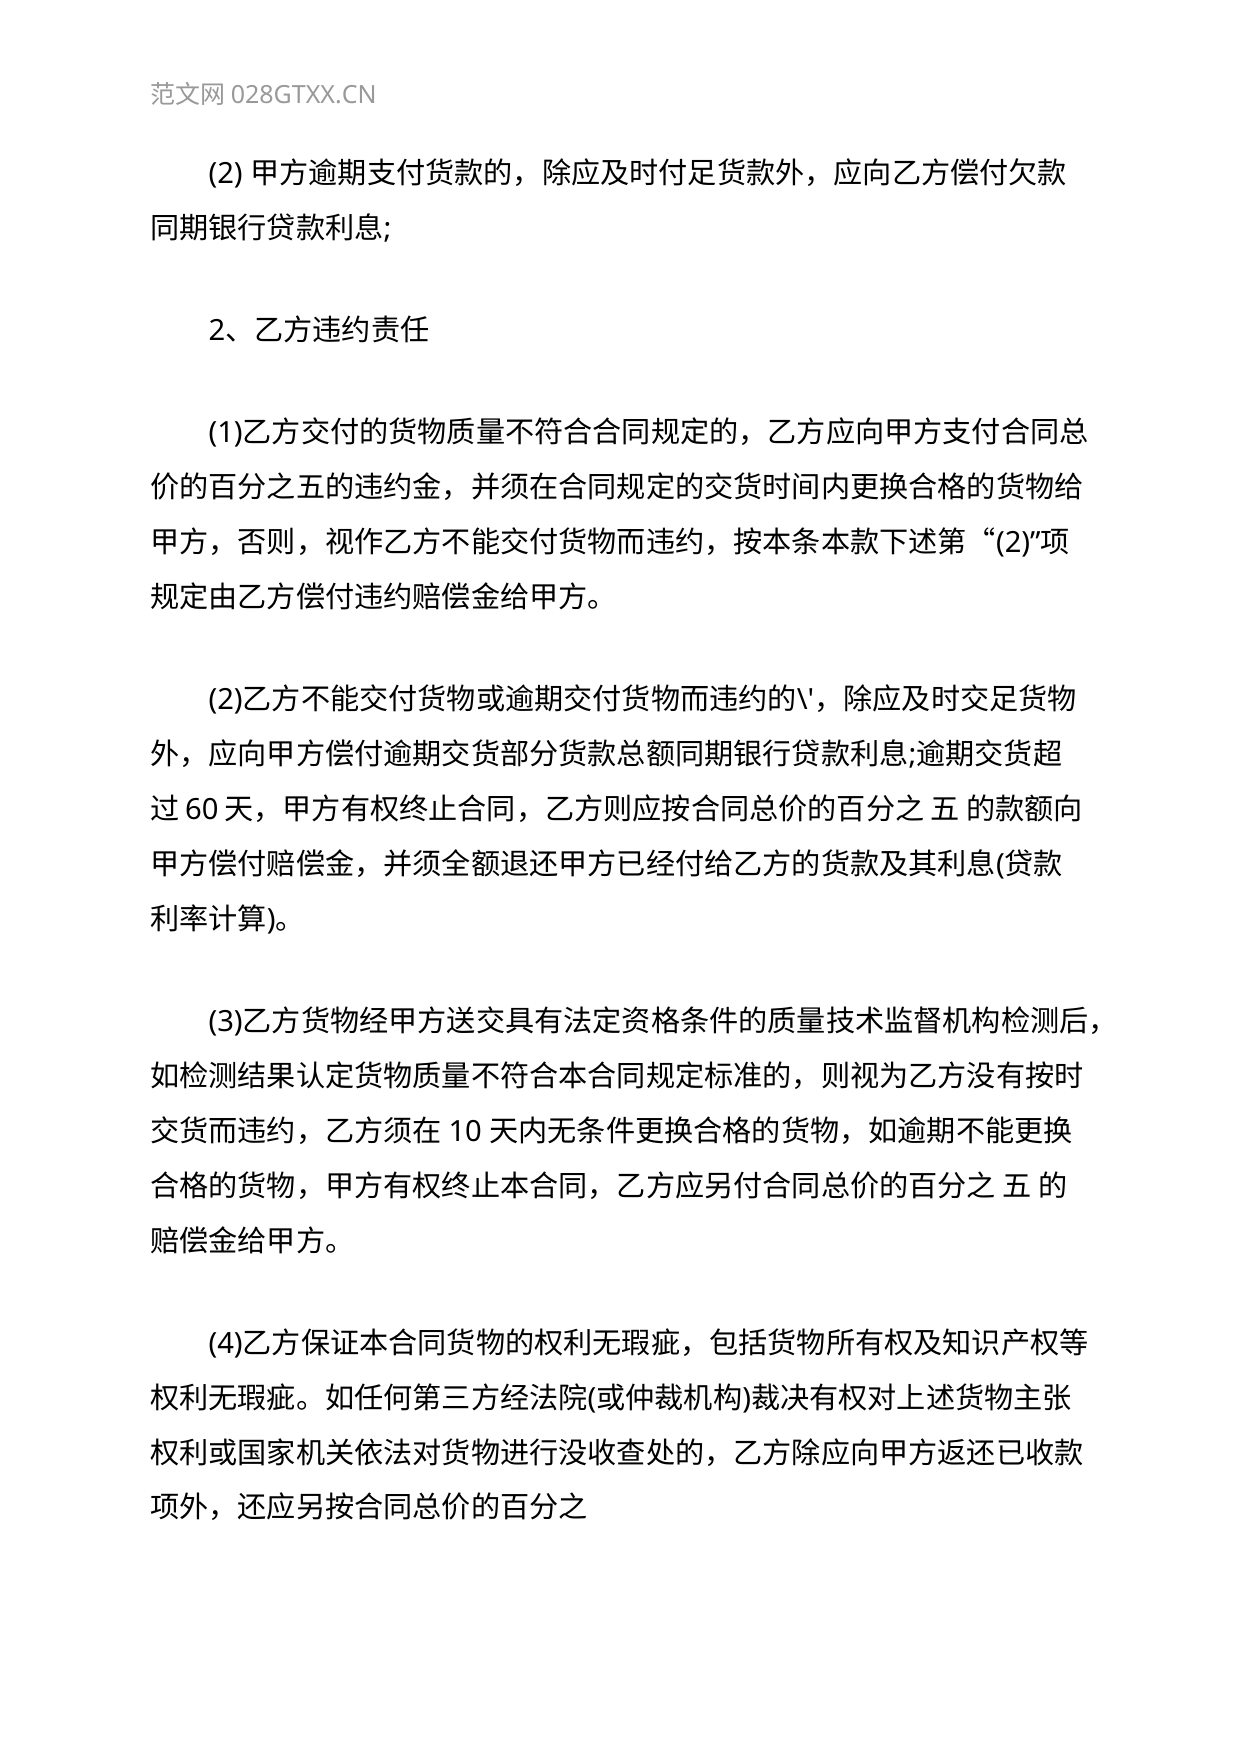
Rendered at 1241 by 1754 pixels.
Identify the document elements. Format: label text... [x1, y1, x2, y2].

text (4)乙方保证本合同货物的权利无瑕疵，包括货物所有权及知识产权等权利无瑕疵。如任何第三方经法院(或仲裁机构)裁决有权对上述货物主张权利或国家机关依法对货物进行没收查处的，乙方除应向甲方返还已收款项外，还应另按合同总价的百分之 [150, 1319, 1090, 1526]
text (1)乙方交付的货物质量不符合合同规定的，乙方应向甲方支付合同总价的百分之五的违约金，并须在合同规定的交货时间内更换合格的货物给甲方，否则，视作乙方不能交付货物而违约，按本条本款下述第“(2)”项规定由乙方偿付违约赔偿金给甲方。 [150, 409, 1090, 616]
text 2、乙方违约责任 [150, 307, 1090, 349]
text (2)乙方不能交付货物或逾期交付货物而违约的\'，除应及时交足货物外，应向甲方偿付逾期交货部分货款总额同期银行贷款利息;逾期交货超过60天，甲方有权终止合同，乙方则应按合同总价的百分之 五 的款额向甲方偿付赔偿金，并须全额退还甲方已经付给乙方的货款及其利息(贷款利率计算)。 [150, 676, 1090, 938]
text (3)乙方货物经甲方送交具有法定资格条件的质量技术监督机构检测后，如检测结果认定货物质量不符合本合同规定标准的，则视为乙方没有按时交货而违约，乙方须在 10 天内无条件更换合格的货物，如逾期不能更换合格的货物，甲方有权终止本合同，乙方应另付合同总价的百分之 五 的赔偿金给甲方。 [150, 998, 1090, 1260]
text (2) 甲方逾期支付货款的，除应及时付足货款外，应向乙方偿付欠款同期银行贷款利息; [150, 150, 1090, 247]
